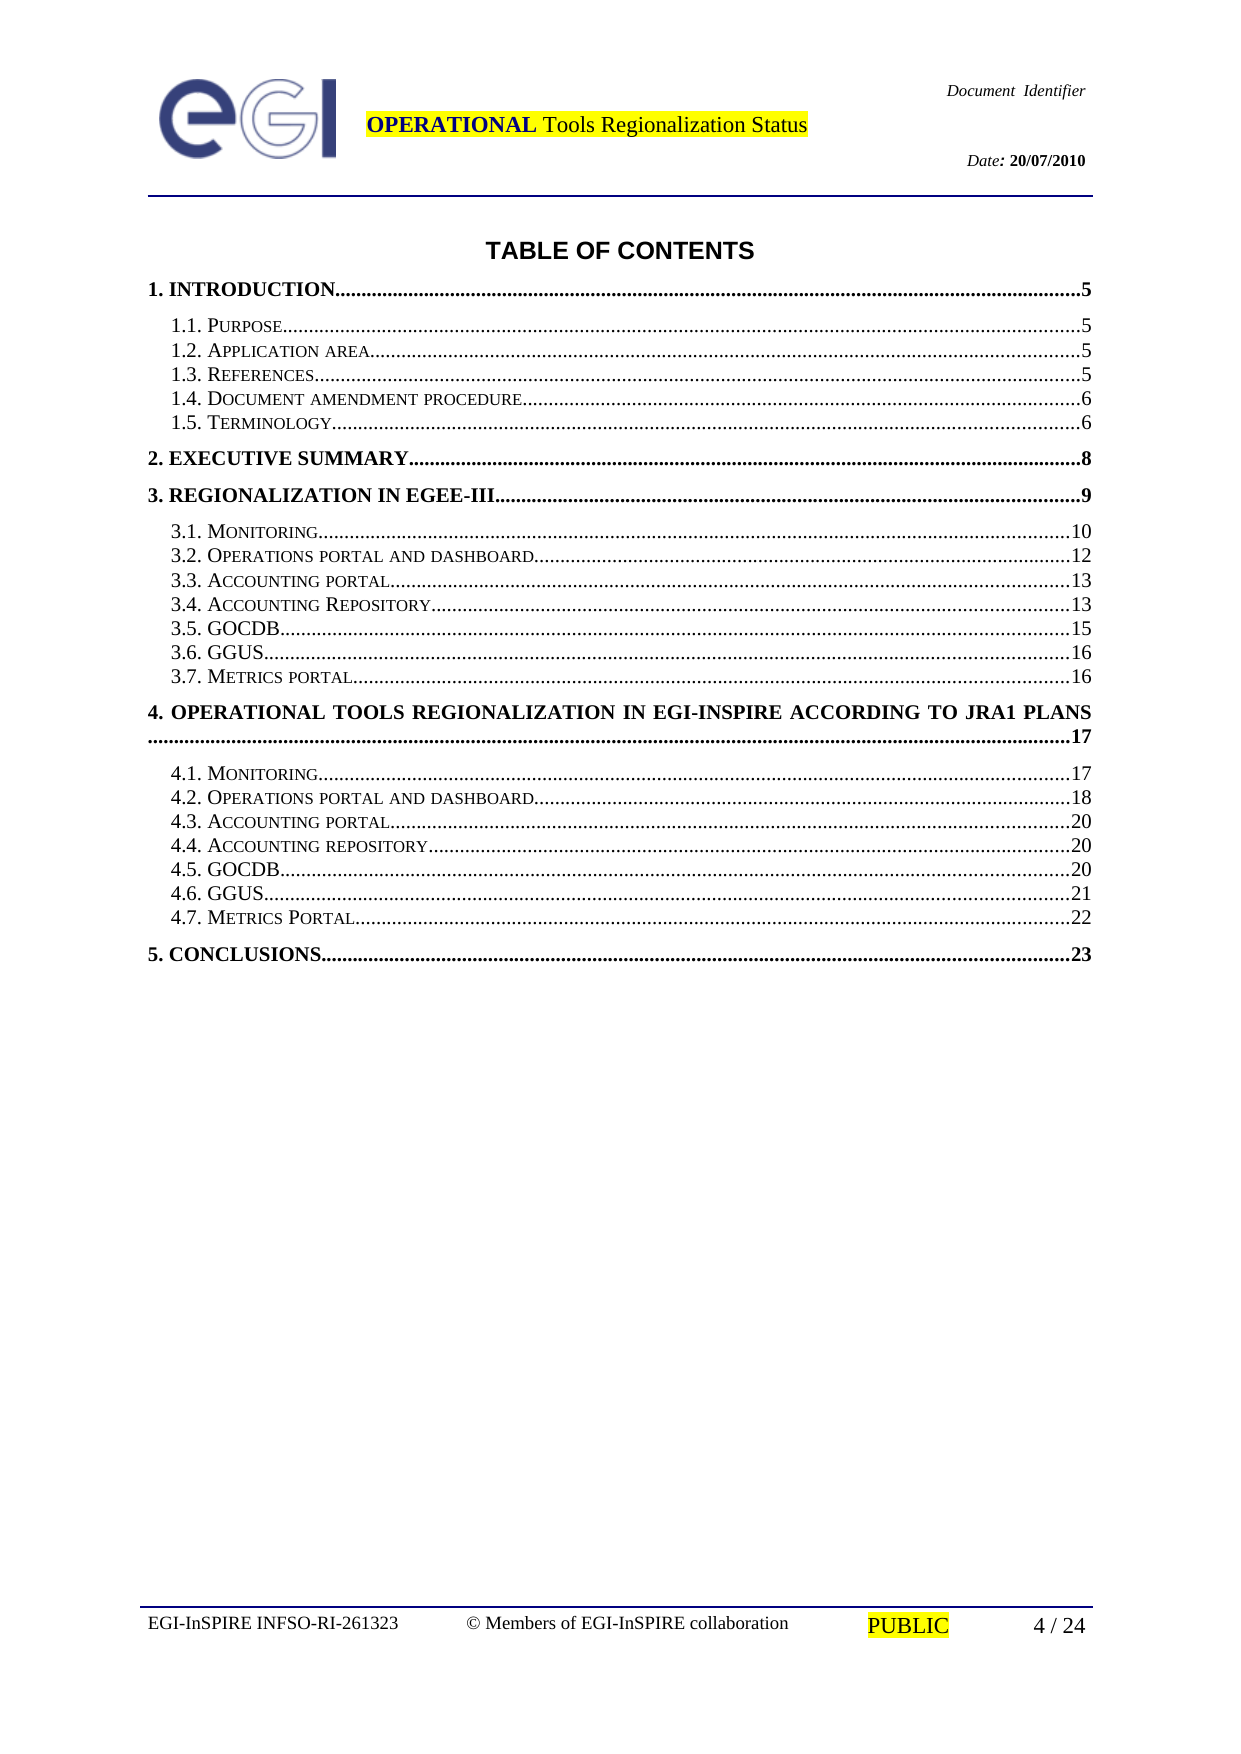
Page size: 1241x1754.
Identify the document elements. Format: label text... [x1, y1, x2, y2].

text 4.6. GGUS 21 [171, 881, 1093, 905]
text 3.4. Accounting Repository 13 [171, 592, 1093, 616]
text 3.1. Monitoring 10 [171, 519, 1093, 543]
text 3.2. Operations portal and dashboard 12 [171, 543, 1093, 567]
picture [159, 79, 336, 159]
text 1.3. References 5 [171, 362, 1093, 386]
text 3.3. Accounting portal 13 [171, 567, 1093, 592]
text 3.5. GOCDB 15 [171, 616, 1093, 640]
text 4.2. Operations portal and dashboard 18 [171, 785, 1093, 809]
text 2. EXECUTIVE SUMMARY 8 [148, 446, 1093, 470]
text 1.4. Document amendment procedure 6 [171, 386, 1093, 410]
text 4.5. GOCDB 20 [171, 857, 1093, 881]
text 4.4. Accounting repository 20 [171, 833, 1093, 857]
text 3.6. GGUS 16 [171, 640, 1093, 664]
text 4.1. Monitoring 17 [171, 761, 1093, 785]
text 1.1. Purpose 5 [171, 313, 1093, 337]
text 4. Operational tools regionalization in EGI-InSPIRE according to JRA1 plans 17 [148, 700, 1093, 748]
text 1.5. Terminology 6 [171, 410, 1093, 434]
text Table of contents [148, 236, 1093, 264]
text 1.2. Application area 5 [171, 337, 1093, 362]
text 5. Conclusions 23 [148, 942, 1093, 966]
text 3.7. Metrics portal 16 [171, 664, 1093, 688]
text 1. Introduction 5 [148, 277, 1093, 301]
text 4.3. Accounting portal 20 [171, 809, 1093, 833]
text 3. Regionalization in EGEE-III 9 [148, 483, 1093, 507]
text 4.7. Metrics Portal 22 [171, 905, 1093, 929]
